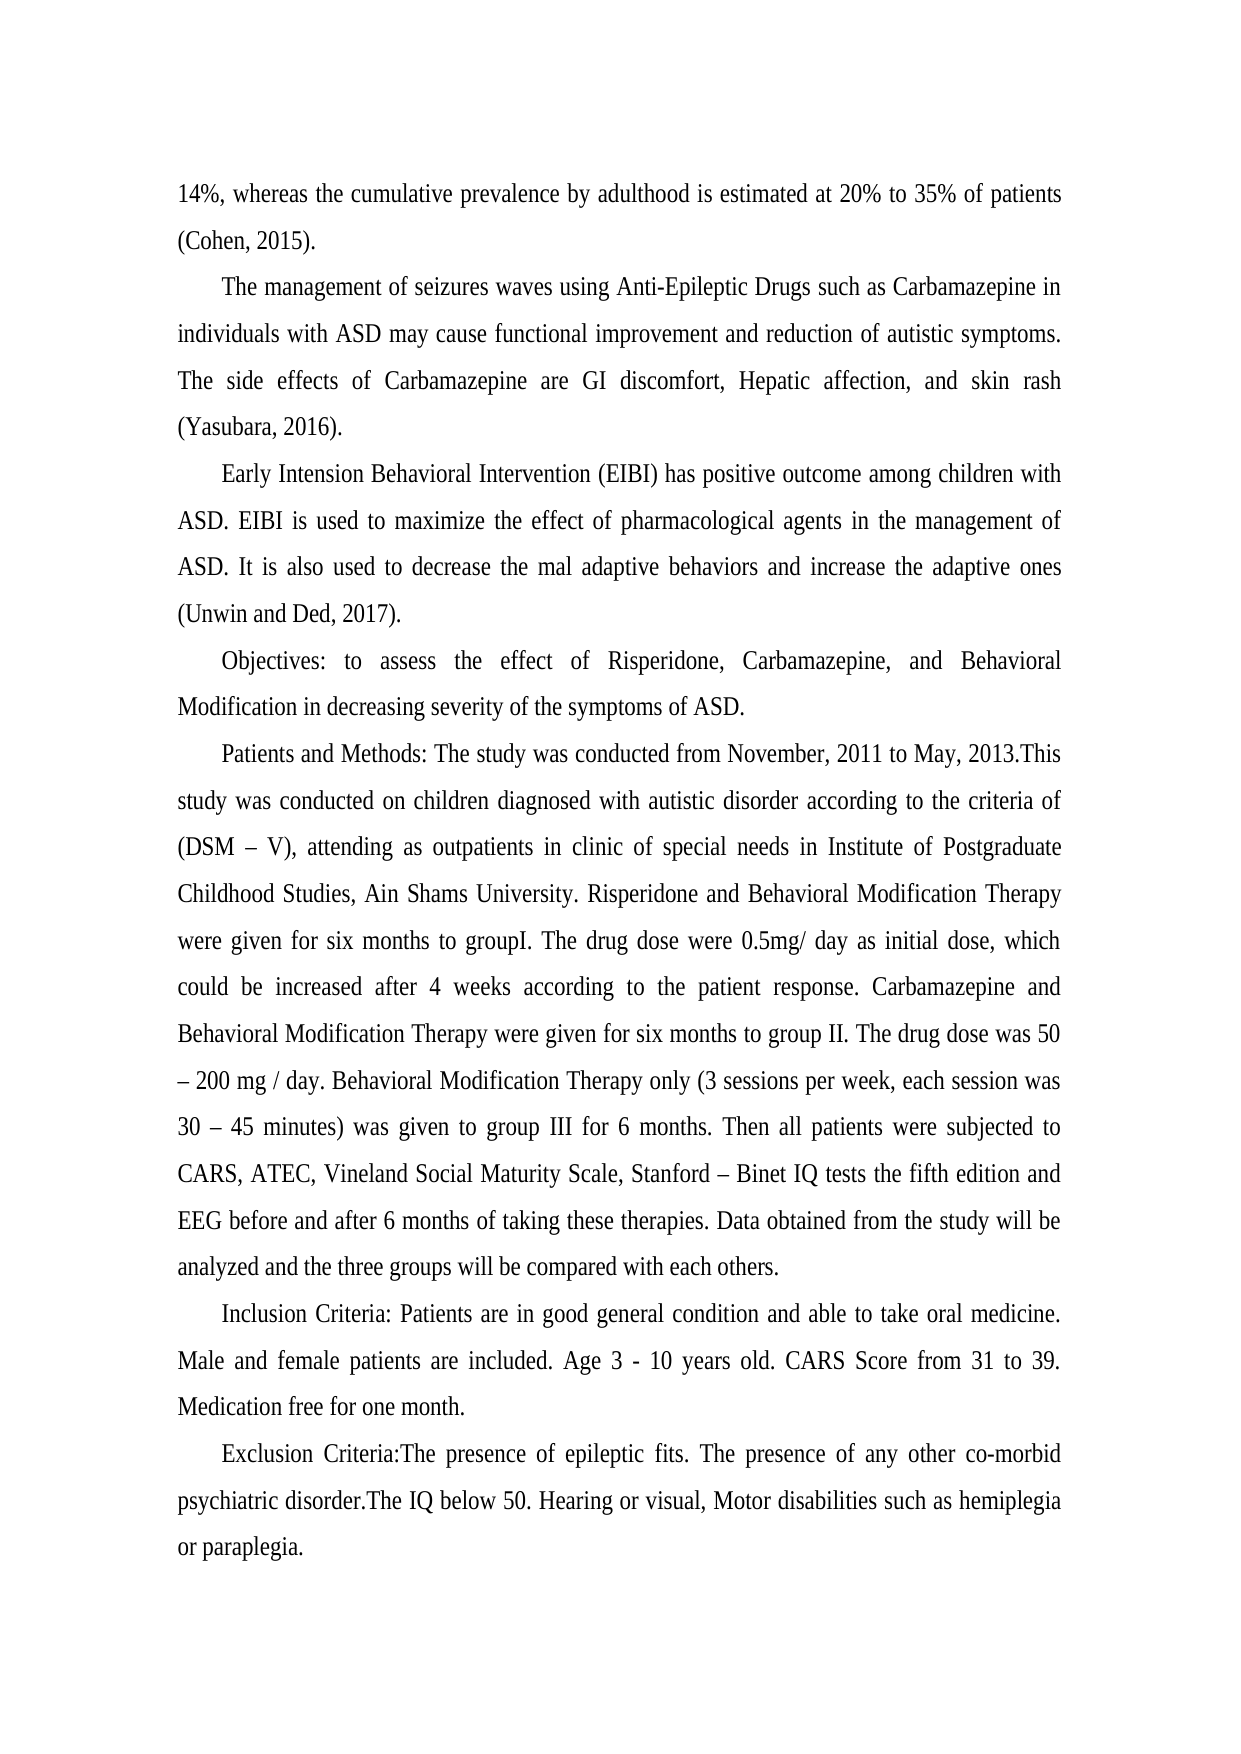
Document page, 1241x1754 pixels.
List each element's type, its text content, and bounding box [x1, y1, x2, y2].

list Patients and Methods: The study was conducted from November, 2011 to May, 2013.This study was conducted on children diagnosed with autistic disorder according to the criteria of (DSM – V), attending as outpatients in clinic of special needs in Institute of Postgraduate Childhood Studies, Ain Shams University. Risperidone and Behavioral Modification Therapy were given for six months to groupI. The drug dose were 0.5mg/ day as initial dose, which could be increased after 4 weeks according to the patient response. Carbamazepine and Behavioral Modification Therapy were given for six months to group II. The drug dose was 50 – 200 mg / day. Behavioral Modification Therapy only (3 sessions per week, each session was 30 – 45 minutes) was given to group III for 6 months. Then all patients were subjected to CARS, ATEC, Vineland Social Maturity Scale, Stanford – Binet IQ tests the fifth edition and EEG before and after 6 months of taking these therapies. Data obtained from the study will be analyzed and the three groups will be compared with each others. [177, 737, 1063, 1282]
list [177, 177, 1063, 255]
list The management of seizures waves using Anti-Epileptic Drugs such as Carbamazepine in individuals with ASD may cause functional improvement and reduction of autistic symptoms. The side effects of Carbamazepine are GI discomfort, Hepatic affection, and skin rash (Yasubara, 2016). [177, 271, 1063, 442]
list Objectives: to assess the effect of Risperidone, Carbamazepine, and Behavioral Modification in decreasing severity of the symptoms of ASD. [177, 644, 1063, 722]
text Inclusion Criteria: Patients are in good general condition and able to take oral medicine. Male and female patients are included. Age 3 - 10 years old. CARS Score from 31 to 39. Medication free for one month. [177, 1297, 1063, 1422]
text Exclusion Criteria:The presence of epileptic fits. The presence of any other co-morbid psychiatric disorder.The IQ below 50. Hearing or visual, Motor disabilities such as hemiplegia or paraplegia. [177, 1437, 1063, 1562]
list Early Intension Behavioral Intervention (EIBI) has positive outcome among children with ASD. EIBI is used to maximize the effect of pharmacological agents in the management of ASD. It is also used to decrease the mal adaptive behaviors and increase the adaptive ones (Unwin and Ded, 2017). [177, 457, 1063, 628]
